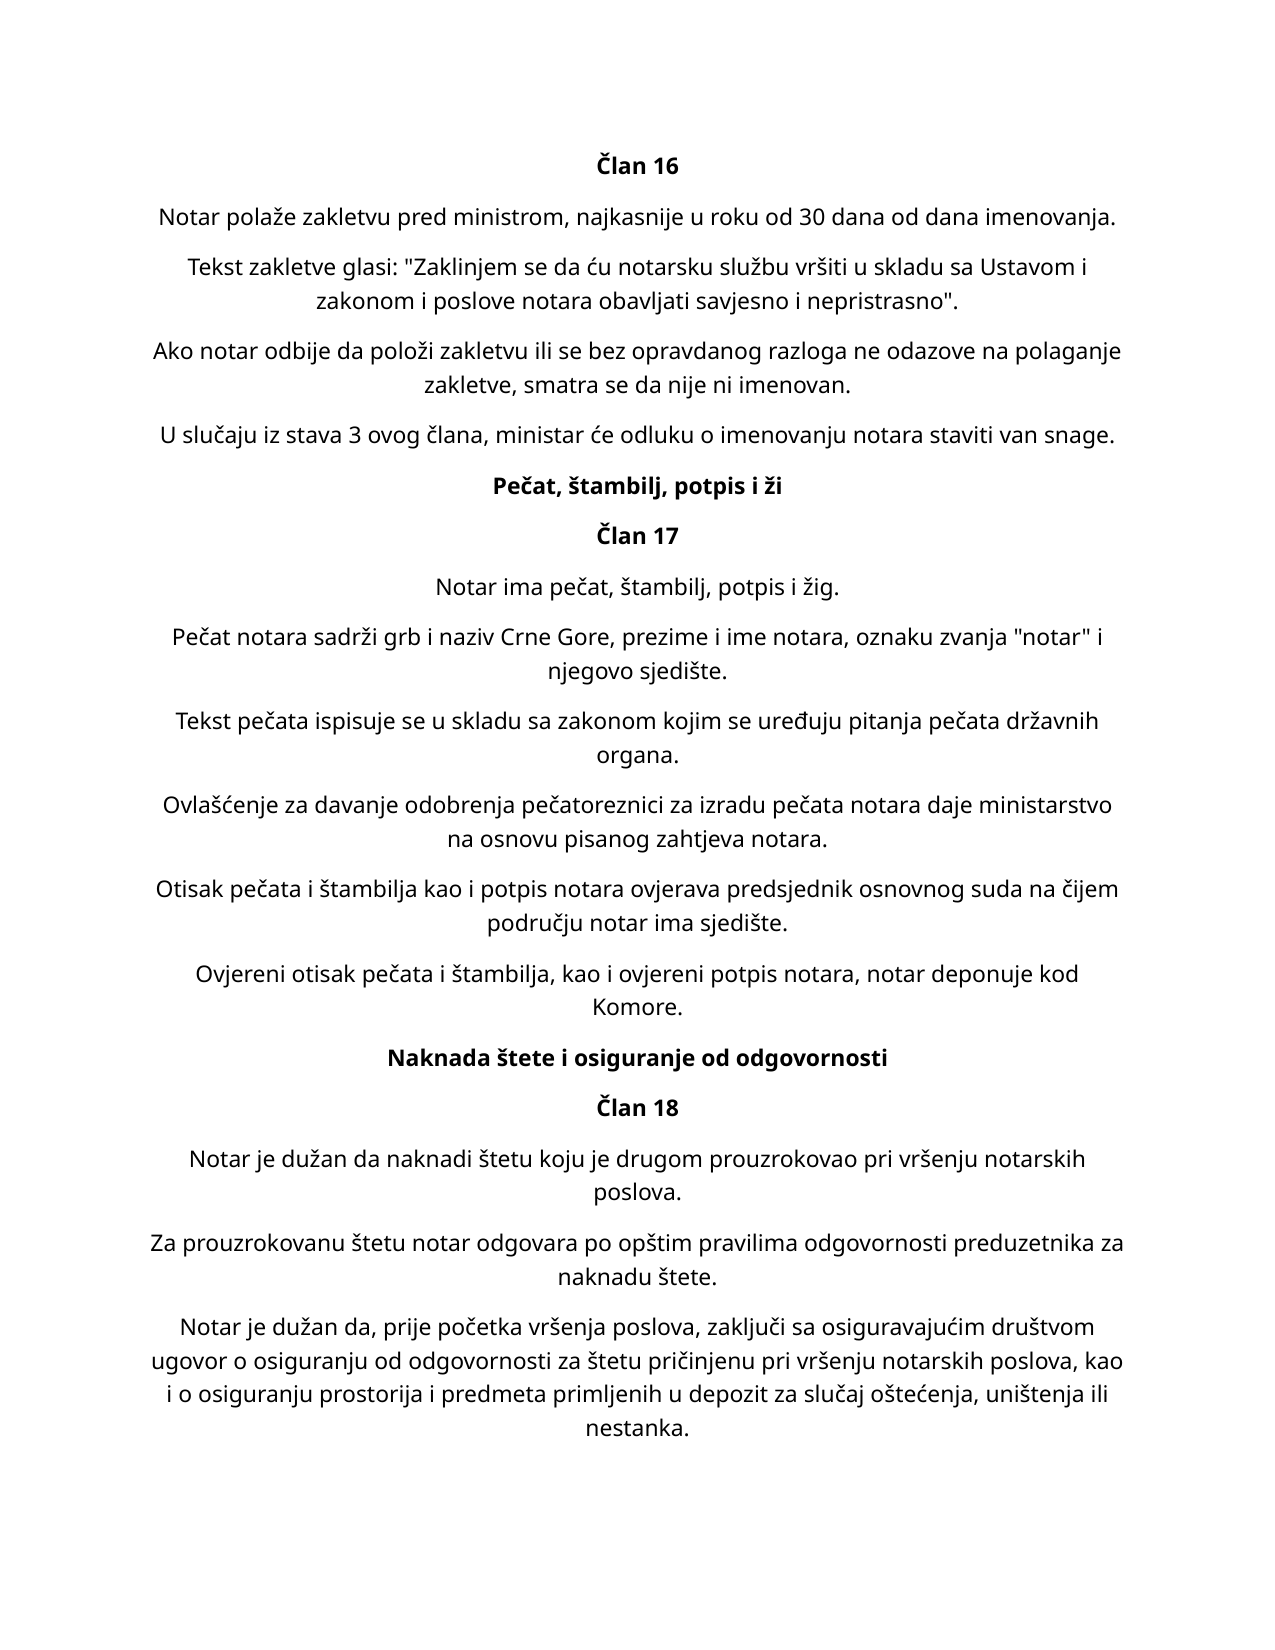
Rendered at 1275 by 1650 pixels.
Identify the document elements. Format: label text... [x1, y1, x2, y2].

text Notar ima pečat, štambilj, potpis i žig. [150, 570, 1125, 602]
text Notar je dužan da naknadi štetu koju je drugom prouzrokovao pri vršenju notarskih poslova. [150, 1142, 1125, 1207]
text Notar je dužan da, prije početka vršenja poslova, zaključi sa osiguravajućim društvom ugovor o osiguranju od odgovornosti za štetu pričinjenu pri vršenju notarskih poslova, kao i o osiguranju prostorija i predmeta primljenih u depozit za slučaj oštećenja, uništenja ili nestanka. [150, 1311, 1125, 1443]
text Tekst zakletve glasi: "Zaklinjem se da ću notarsku službu vršiti u skladu sa Ustavom i zakonom i poslove notara obavljati savjesno i nepristrasno". [150, 251, 1125, 316]
text Pečat notara sadrži grb i naziv Crne Gore, prezime i ime notara, oznaku zvanja "notar" i njegovo sjedište. [150, 621, 1125, 686]
text Ovlašćenje za davanje odobrenja pečatoreznici za izradu pečata notara daje ministarstvo na osnovu pisanog zahtjeva notara. [150, 789, 1125, 854]
text Član 16 [150, 150, 1125, 181]
text Notar polaže zakletvu pred ministrom, najkasnije u roku od 30 dana od dana imenovanja. [150, 200, 1125, 232]
text U slučaju iz stava 3 ovog člana, ministar će odluku o imenovanju notara staviti van snage. [150, 419, 1125, 450]
text Član 18 [150, 1092, 1125, 1123]
text Ovjereni otisak pečata i štambilja, kao i ovjereni potpis notara, notar deponuje kod Komore. [150, 957, 1125, 1022]
text Ako notar odbije da položi zakletvu ili se bez opravdanog razloga ne odazove na polaganje zakletve, smatra se da nije ni imenovan. [150, 335, 1125, 400]
text Član 17 [150, 520, 1125, 551]
text Za prouzrokovanu štetu notar odgovara po opštim pravilima odgovornosti preduzetnika za naknadu štete. [150, 1227, 1125, 1292]
text Tekst pečata ispisuje se u skladu sa zakonom kojim se uređuju pitanja pečata državnih organa. [150, 705, 1125, 770]
text Otisak pečata i štambilja kao i potpis notara ovjerava predsjednik osnovnog suda na čijem području notar ima sjedište. [150, 873, 1125, 938]
text Pečat, štambilj, potpis i ži [150, 469, 1125, 501]
text Naknada štete i osiguranje od odgovornosti [150, 1042, 1125, 1073]
